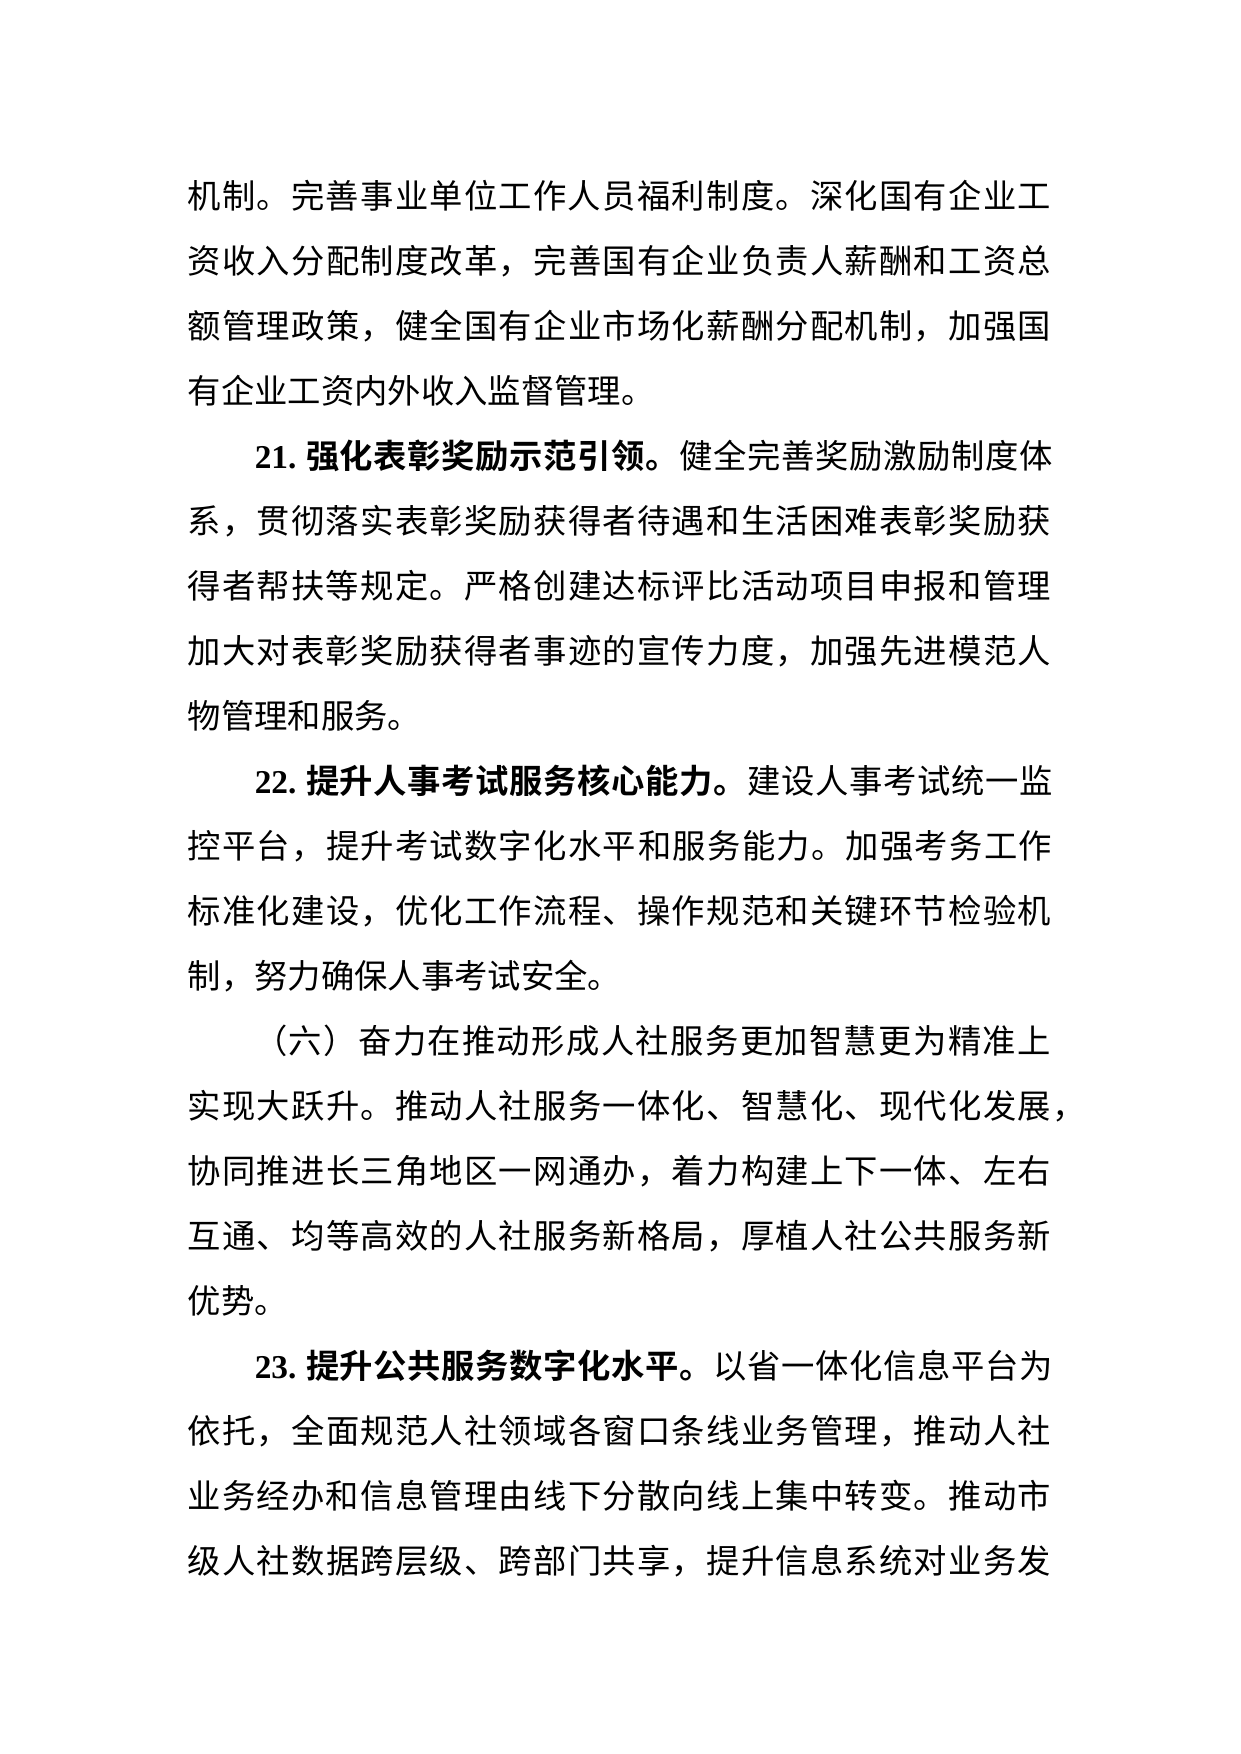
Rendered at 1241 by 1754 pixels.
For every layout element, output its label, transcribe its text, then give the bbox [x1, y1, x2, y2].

text （六）奋力在推动形成人社服务更加智慧更为精准上实现大跃升。推动人社服务一体化、智慧化、现代化发展，协同推进长三角地区一网通办，着力构建上下一体、左右互通、均等高效的人社服务新格局，厚植人社公共服务新优势。 [187, 1007, 1053, 1332]
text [187, 1332, 1053, 1592]
text 22. 提升人事考试服务核心能力。建设人事考试统一监控平台，提升考试数字化水平和服务能力。加强考务工作标准化建设，优化工作流程、操作规范和关键环节检验机制，努力确保人事考试安全。 [187, 747, 1053, 1007]
text 21. 强化表彰奖励示范引领。健全完善奖励激励制度体系，贯彻落实表彰奖励获得者待遇和生活困难表彰奖励获得者帮扶等规定。严格创建达标评比活动项目申报和管理。加大对表彰奖励获得者事迹的宣传力度，加强先进模范人物管理和服务。 [187, 422, 1053, 747]
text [187, 162, 1053, 422]
